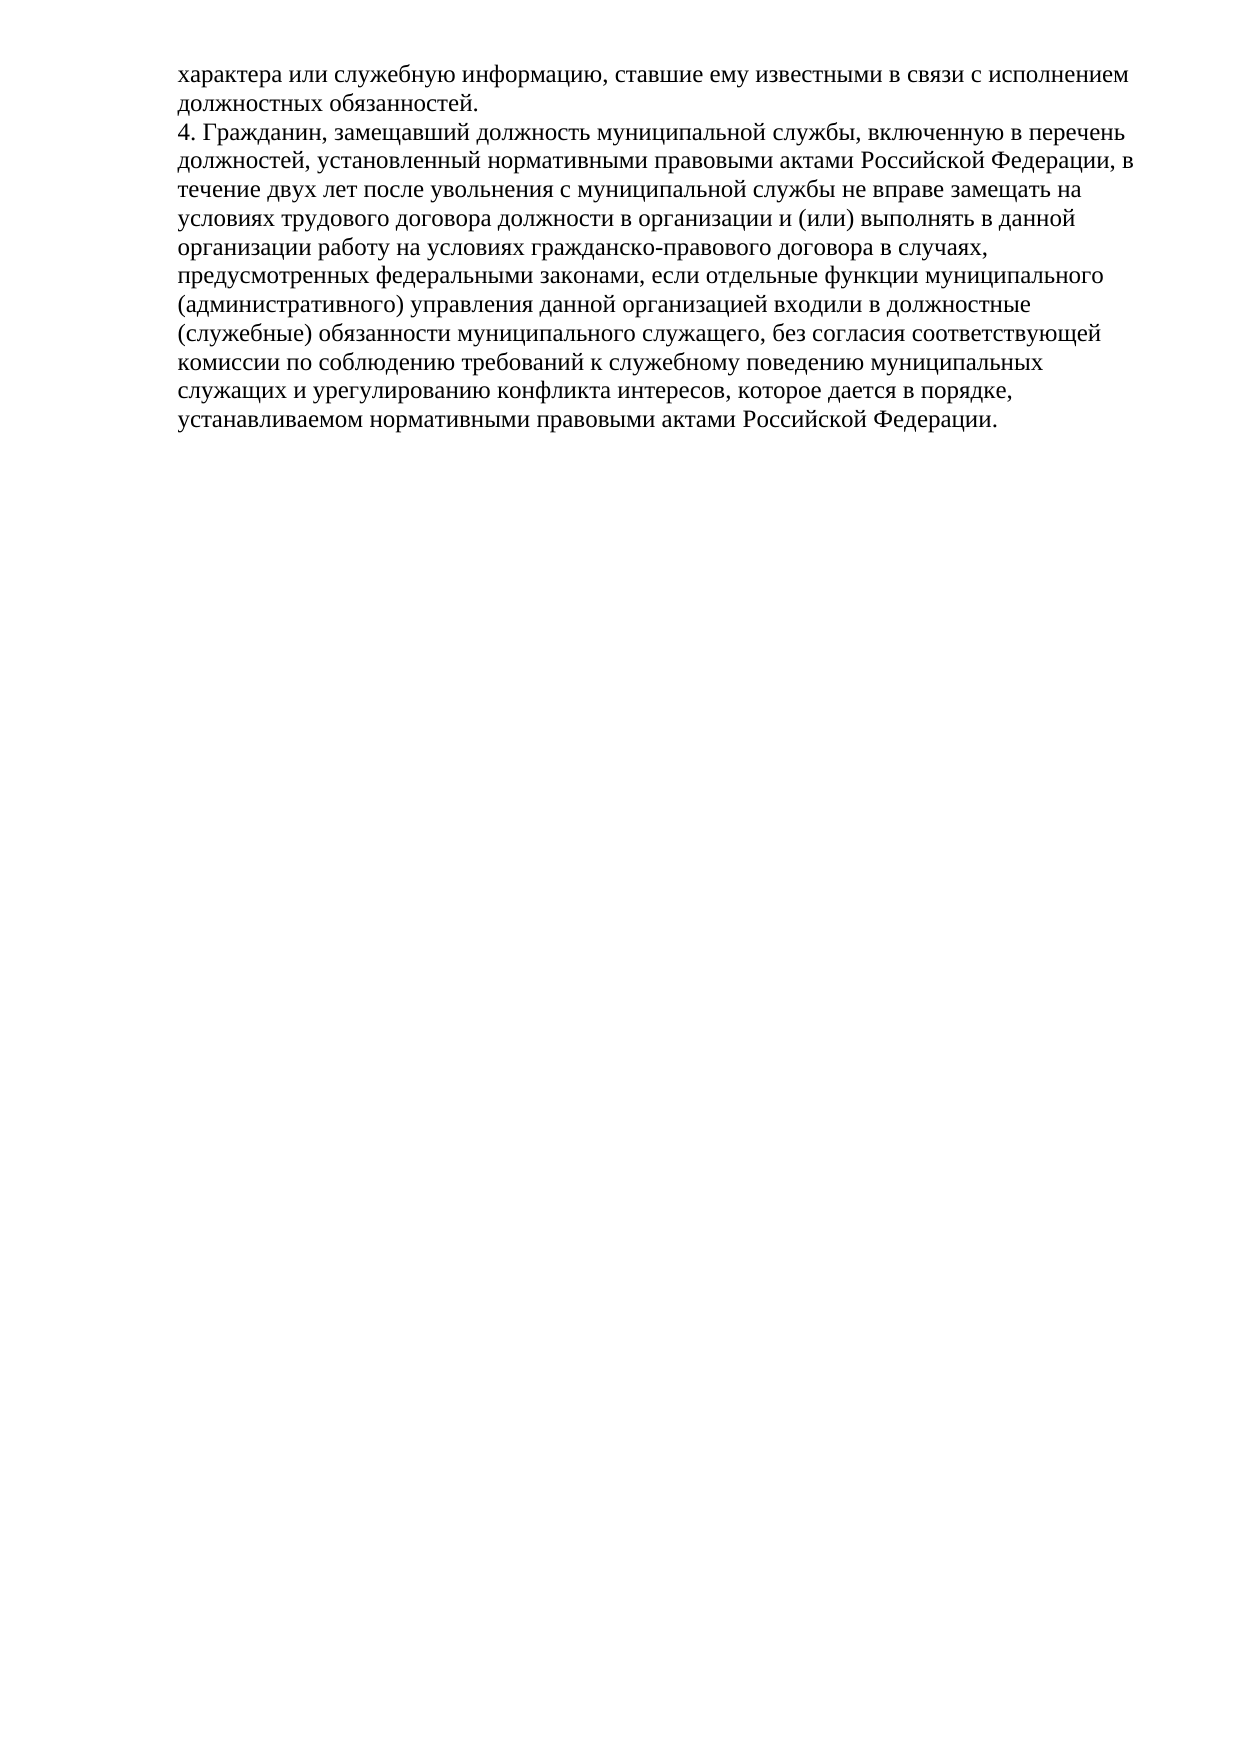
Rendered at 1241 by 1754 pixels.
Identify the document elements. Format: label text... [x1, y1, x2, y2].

text 4. Гражданин, замещавший должность муниципальной службы, включенную в перечень должностей, установленный нормативными правовыми актами Российской Федерации, в течение двух лет после увольнения с муниципальной службы не вправе замещать на условиях трудового договора должности в организации и (или) выполнять в данной организации работу на условиях гражданско-правового договора в случаях, предусмотренных федеральными законами, если отдельные функции муниципального (административного) управления данной организацией входили в должностные (служебные) обязанности муниципального служащего, без согласия соответствующей комиссии по соблюдению требований к служебному поведению муниципальных служащих и урегулированию конфликта интересов, которое дается в порядке, устанавливаемом нормативными правовыми актами Российской Федерации. [177, 117, 1152, 433]
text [177, 59, 1152, 117]
